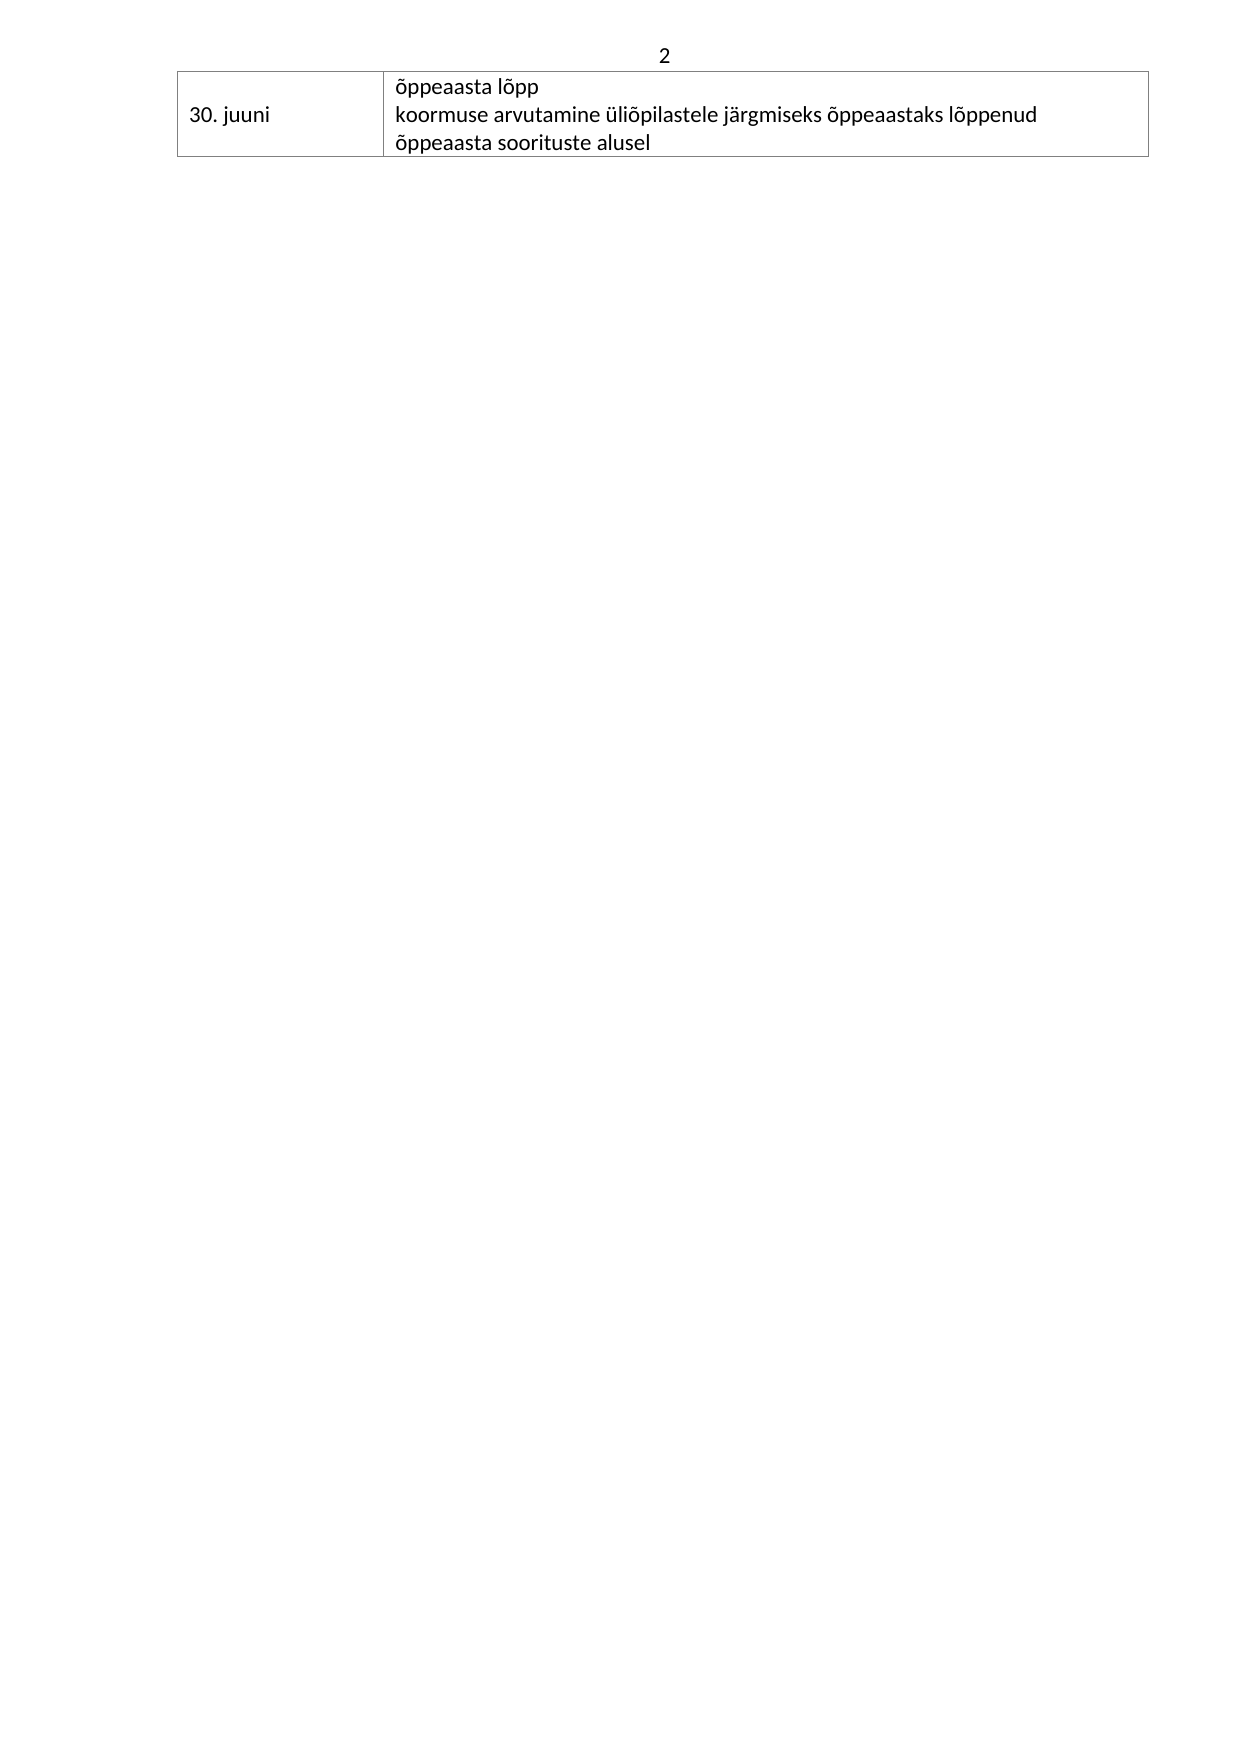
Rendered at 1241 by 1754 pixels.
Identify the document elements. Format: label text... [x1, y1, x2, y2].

table_cell 30. juuni [178, 72, 383, 156]
table_cell õppeaasta lõpp koormuse arvutamine üliõpilastele järgmiseks õppeaastaks lõppenud õppeaasta soorituste alusel [384, 72, 1148, 156]
